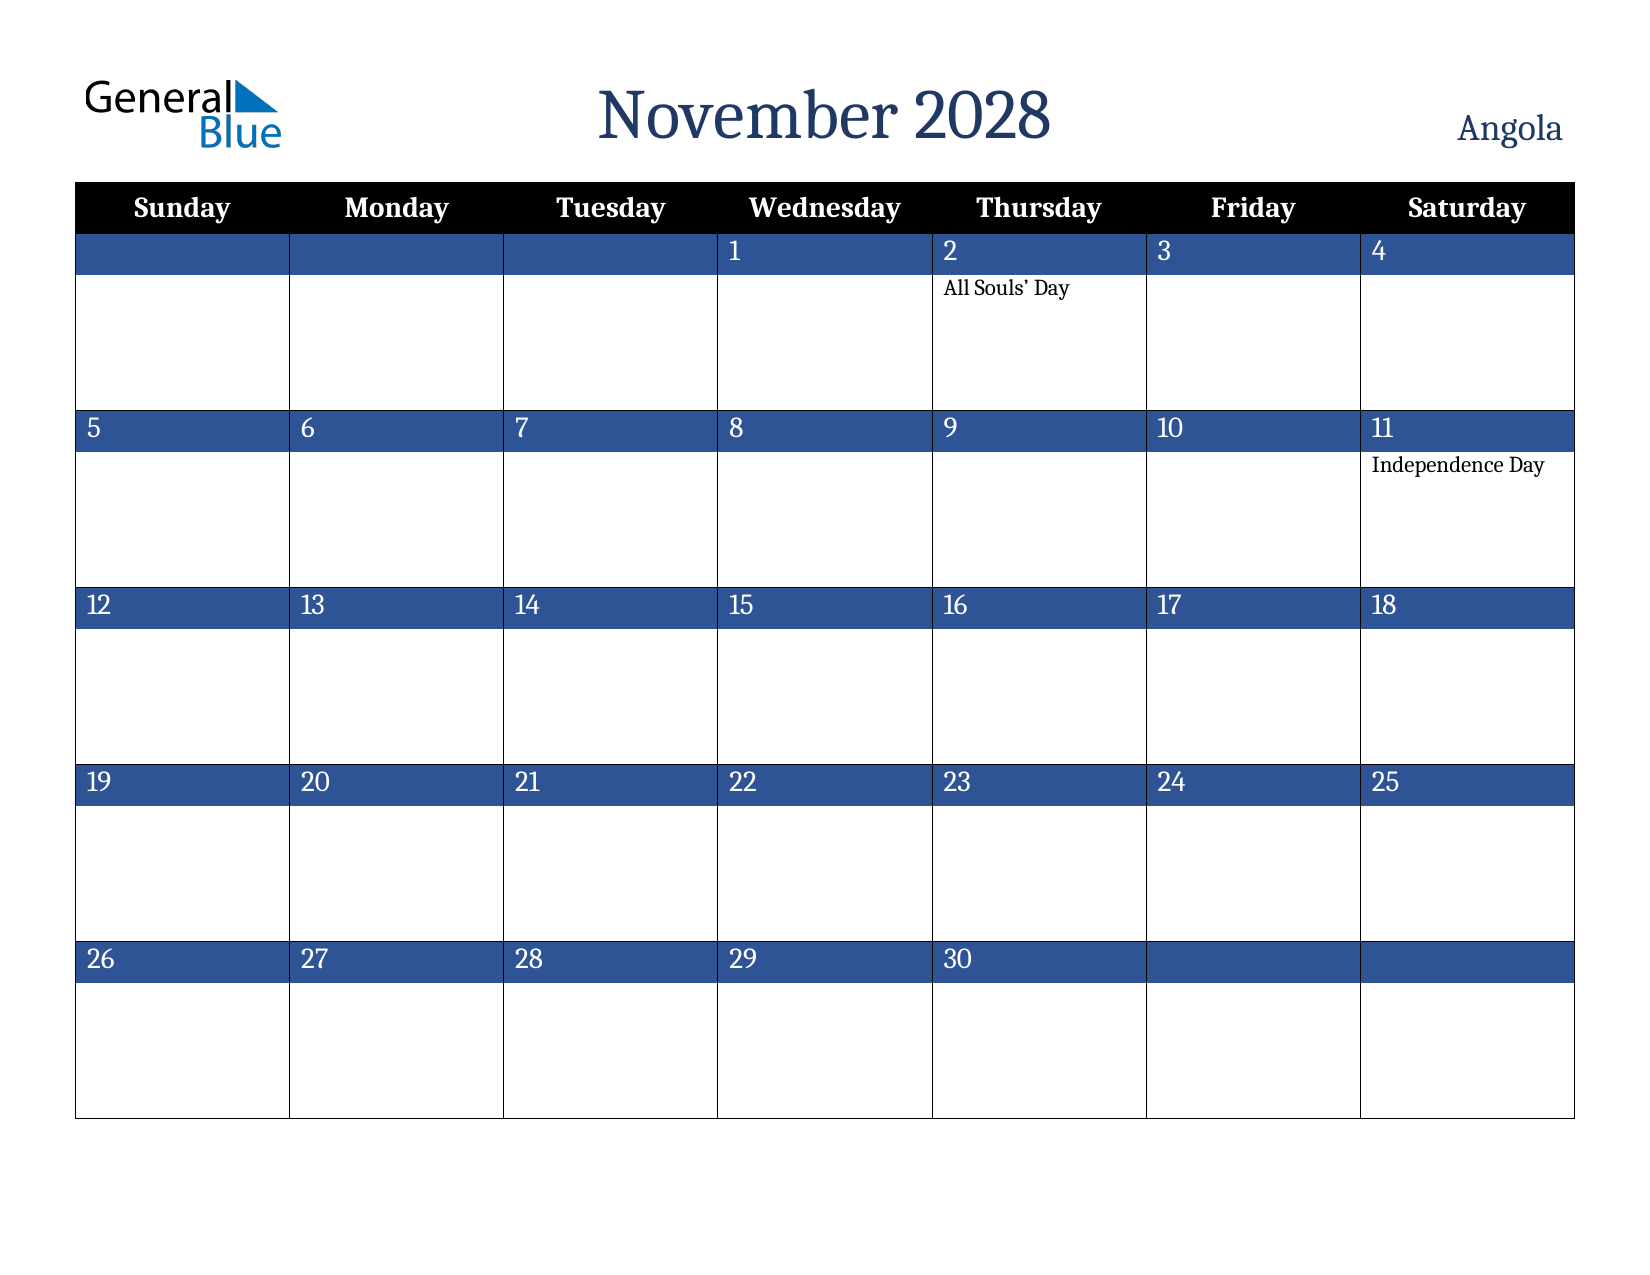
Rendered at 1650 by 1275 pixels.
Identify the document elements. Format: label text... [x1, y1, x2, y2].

table_cell [933, 452, 1146, 587]
table_cell [933, 629, 1146, 764]
table_cell [504, 275, 717, 410]
table_cell All Souls’ Day [933, 275, 1146, 410]
table_cell Saturday [1361, 183, 1574, 233]
picture [86, 80, 281, 148]
table_cell [933, 983, 1146, 1118]
table_cell 3 [1147, 234, 1360, 275]
table_cell [1147, 275, 1360, 410]
table_cell [76, 806, 289, 941]
table_cell [718, 806, 932, 941]
table_cell 21 [504, 765, 717, 806]
table_cell [1147, 629, 1360, 764]
table_cell 4 [1361, 234, 1574, 275]
table_cell [504, 806, 717, 941]
table_cell [1361, 983, 1574, 1118]
table_cell 8 [718, 411, 932, 452]
table_cell 9 [933, 411, 1146, 452]
table_cell [1147, 452, 1360, 587]
table_cell 12 [76, 588, 289, 629]
table_cell 6 [290, 411, 503, 452]
table_cell 2 [933, 234, 1146, 275]
table_cell Tuesday [504, 183, 717, 233]
table_cell 24 [1147, 765, 1360, 806]
table_cell [1147, 942, 1360, 983]
table_cell Thursday [933, 183, 1146, 233]
table_cell [1361, 629, 1574, 764]
table_cell 27 [290, 942, 503, 983]
table_cell 26 [76, 942, 289, 983]
table_cell Wednesday [718, 183, 932, 233]
table_cell 29 [718, 942, 932, 983]
table_cell 10 [1147, 411, 1360, 452]
table_cell [504, 234, 717, 275]
table_cell [76, 452, 289, 587]
table_cell [1361, 942, 1574, 983]
table_cell 5 [76, 411, 289, 452]
table_cell [504, 983, 717, 1118]
table_cell Independence Day [1361, 452, 1574, 587]
table_cell [290, 983, 503, 1118]
table_cell [933, 806, 1146, 941]
table_cell [1361, 806, 1574, 941]
table_cell 23 [933, 765, 1146, 806]
table_cell 15 [718, 588, 932, 629]
table_cell Sunday [76, 183, 289, 233]
table_cell [290, 452, 503, 587]
table_cell Monday [290, 183, 503, 233]
table_header [76, 75, 503, 182]
table_cell 30 [933, 942, 1146, 983]
table_cell 1 [718, 234, 932, 275]
table_cell 13 [290, 588, 503, 629]
table_header Angola [1146, 75, 1574, 182]
table_cell [1147, 983, 1360, 1118]
table_cell [718, 452, 932, 587]
table_cell 11 [1361, 411, 1574, 452]
table_cell 22 [718, 765, 932, 806]
table_cell [76, 983, 289, 1118]
table_cell [718, 629, 932, 764]
table_cell [290, 234, 503, 275]
table_cell [504, 452, 717, 587]
table_cell [76, 275, 289, 410]
table_header November 2028 [504, 75, 1146, 182]
table_cell [76, 629, 289, 764]
table_cell 25 [1361, 765, 1574, 806]
table_cell 18 [1361, 588, 1574, 629]
table_cell [1361, 275, 1574, 410]
table_cell [504, 629, 717, 764]
table_cell [290, 629, 503, 764]
table_cell 7 [504, 411, 717, 452]
table_cell [1147, 806, 1360, 941]
table_cell 16 [933, 588, 1146, 629]
table_cell Friday [1147, 183, 1360, 233]
table_cell 17 [1147, 588, 1360, 629]
table_cell 28 [504, 942, 717, 983]
table_cell [718, 275, 932, 410]
table_cell 14 [504, 588, 717, 629]
table_cell [290, 806, 503, 941]
table_cell 19 [76, 765, 289, 806]
table_cell [718, 983, 932, 1118]
table_cell [290, 275, 503, 410]
table_cell [76, 234, 289, 275]
table_cell 20 [290, 765, 503, 806]
